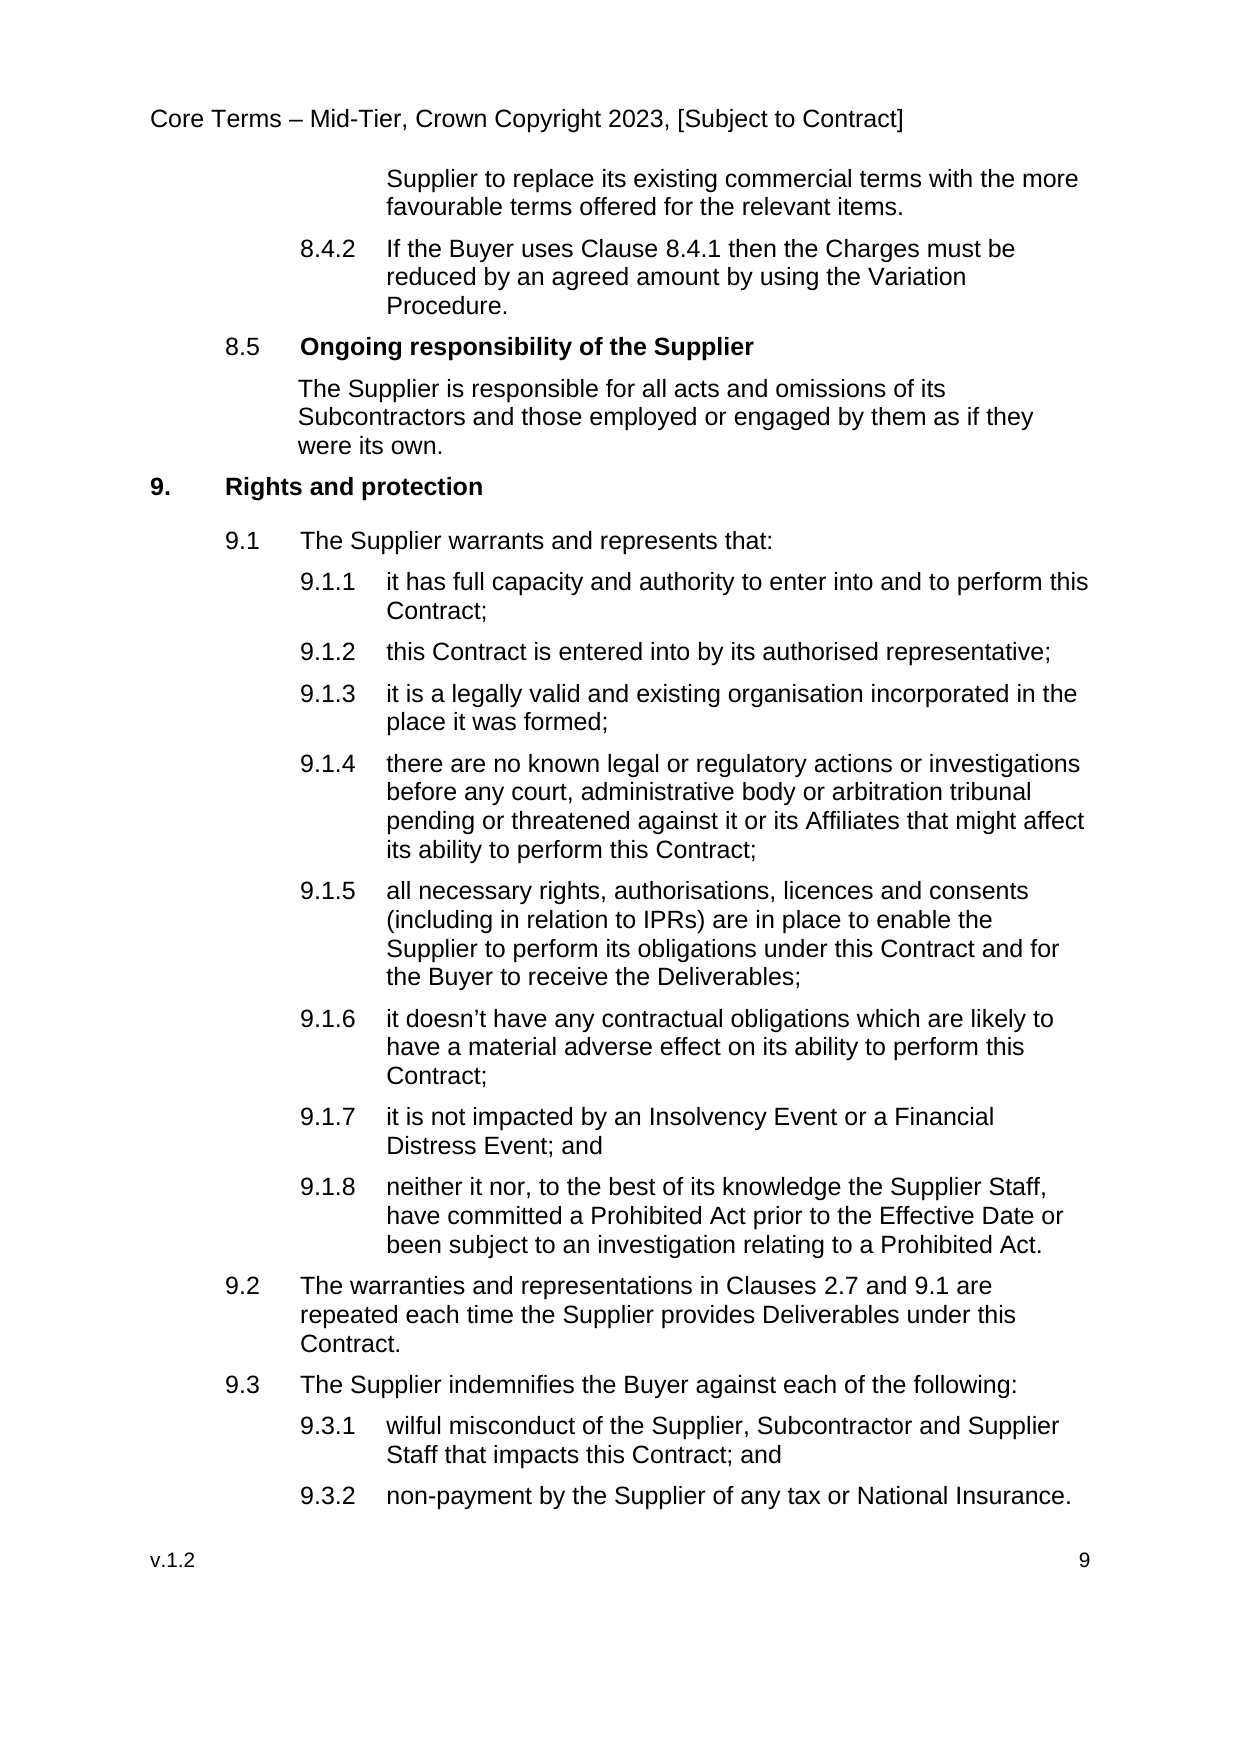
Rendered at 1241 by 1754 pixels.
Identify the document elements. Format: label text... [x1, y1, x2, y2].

subtitle Ongoing responsibility of the Supplier [225, 332, 1090, 361]
subtitle it doesn’t have any contractual obligations which are likely to have a material adverse effect on its ability to perform this Contract; [300, 1004, 1090, 1090]
subtitle non-payment by the Supplier of any tax or National Insurance. [300, 1481, 1090, 1510]
subtitle Rights and protection [150, 472, 1090, 501]
subtitle it is a legally valid and existing organisation incorporated in the place it was formed; [300, 679, 1090, 736]
subtitle it is not impacted by an Insolvency Event or a Financial Distress Event; and [300, 1102, 1090, 1160]
subtitle this Contract is entered into by its authorised representative; [300, 637, 1090, 666]
subtitle The Supplier warrants and represents that: [225, 526, 1090, 555]
subtitle it has full capacity and authority to enter into and to perform this Contract; [300, 567, 1090, 625]
subtitle wilful misconduct of the Supplier, Subcontractor and Supplier Staff that impacts this Contract; and [300, 1411, 1090, 1469]
subtitle all necessary rights, authorisations, licences and consents (including in relation to IPRs) are in place to enable the Supplier to perform its obligations under this Contract and for the Buyer to receive the Deliverables; [300, 876, 1090, 991]
subtitle there are no known legal or regulatory actions or investigations before any court, administrative body or arbitration tribunal pending or threatened against it or its Affiliates that might affect its ability to perform this Contract; [300, 749, 1090, 864]
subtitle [300, 164, 1090, 221]
subtitle The warranties and representations in Clauses 2.7 and 9.1 are repeated each time the Supplier provides Deliverables under this Contract. [225, 1271, 1090, 1357]
subtitle The Supplier is responsible for all acts and omissions of its Subcontractors and those employed or engaged by them as if they were its own. [298, 374, 1090, 460]
subtitle The Supplier indemnifies the Buyer against each of the following: [225, 1370, 1090, 1399]
subtitle neither it nor, to the best of its knowledge the Supplier Staff, have committed a Prohibited Act prior to the Effective Date or been subject to an investigation relating to a Prohibited Act. [300, 1172, 1090, 1259]
subtitle If the Buyer uses Clause 8.4.1 then the Charges must be reduced by an agreed amount by using the Variation Procedure. [300, 234, 1090, 320]
